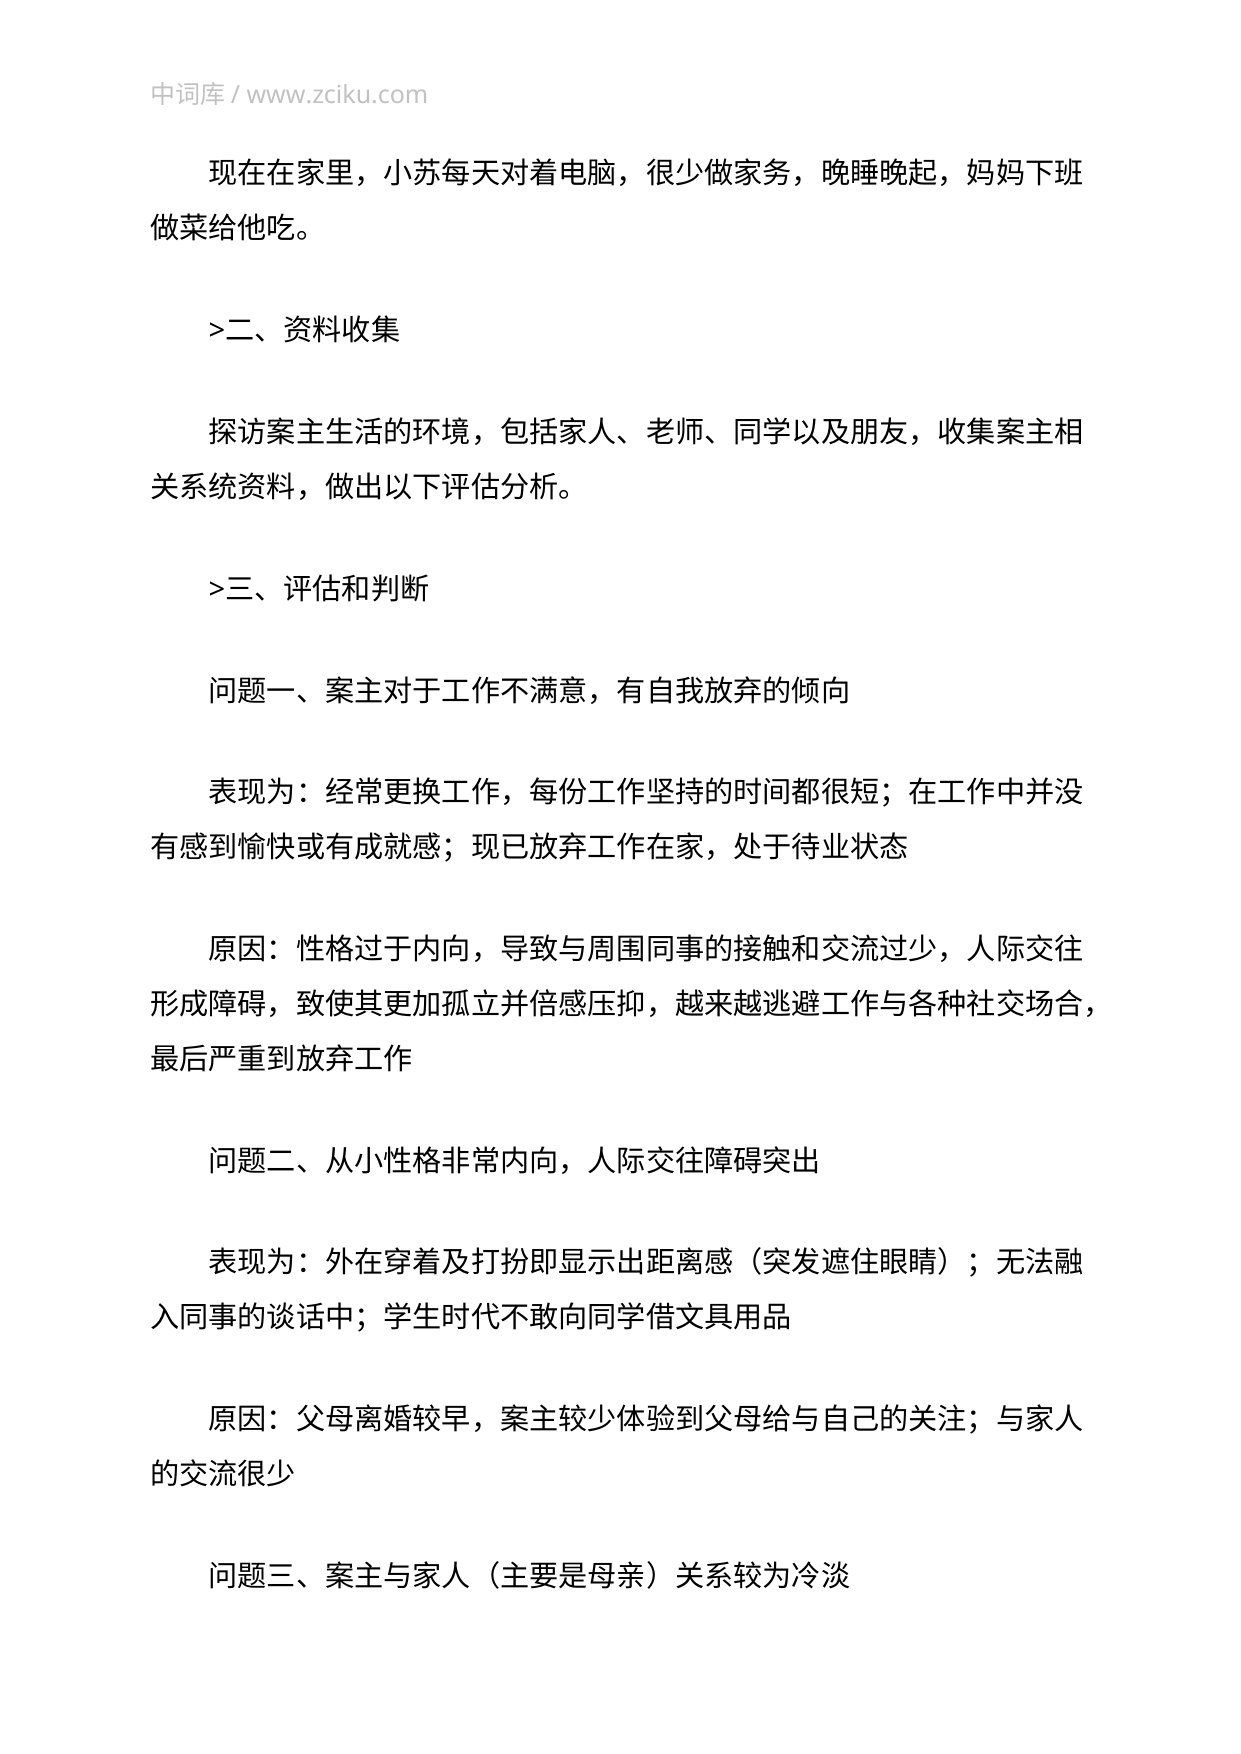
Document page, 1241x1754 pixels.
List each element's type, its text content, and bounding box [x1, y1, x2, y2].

text 问题一、案主对于工作不满意，有自我放弃的倾向 [150, 667, 1090, 709]
text 原因：性格过于内向，导致与周围同事的接触和交流过少，人际交往形成障碍，致使其更加孤立并倍感压抑，越来越逃避工作与各种社交场合，最后严重到放弃工作 [150, 926, 1090, 1078]
text 表现为：经常更换工作，每份工作坚持的时间都很短；在工作中并没有感到愉快或有成就感；现已放弃工作在家，处于待业状态 [150, 769, 1090, 866]
text >三、评估和判断 [150, 565, 1090, 608]
text 问题二、从小性格非常内向，人际交往障碍突出 [150, 1137, 1090, 1179]
text 问题三、案主与家人（主要是母亲）关系较为冷淡 [150, 1552, 1090, 1595]
text 原因：父母离婚较早，案主较少体验到父母给与自己的关注；与家人的交流很少 [150, 1396, 1090, 1493]
text >二、资料收集 [150, 307, 1090, 349]
text 表现为：外在穿着及打扮即显示出距离感（突发遮住眼睛）；无法融入同事的谈话中；学生时代不敢向同学借文具用品 [150, 1239, 1090, 1336]
text 现在在家里，小苏每天对着电脑，很少做家务，晚睡晚起，妈妈下班做菜给他吃。 [150, 150, 1090, 247]
text 探访案主生活的环境，包括家人、老师、同学以及朋友，收集案主相关系统资料，做出以下评估分析。 [150, 409, 1090, 506]
